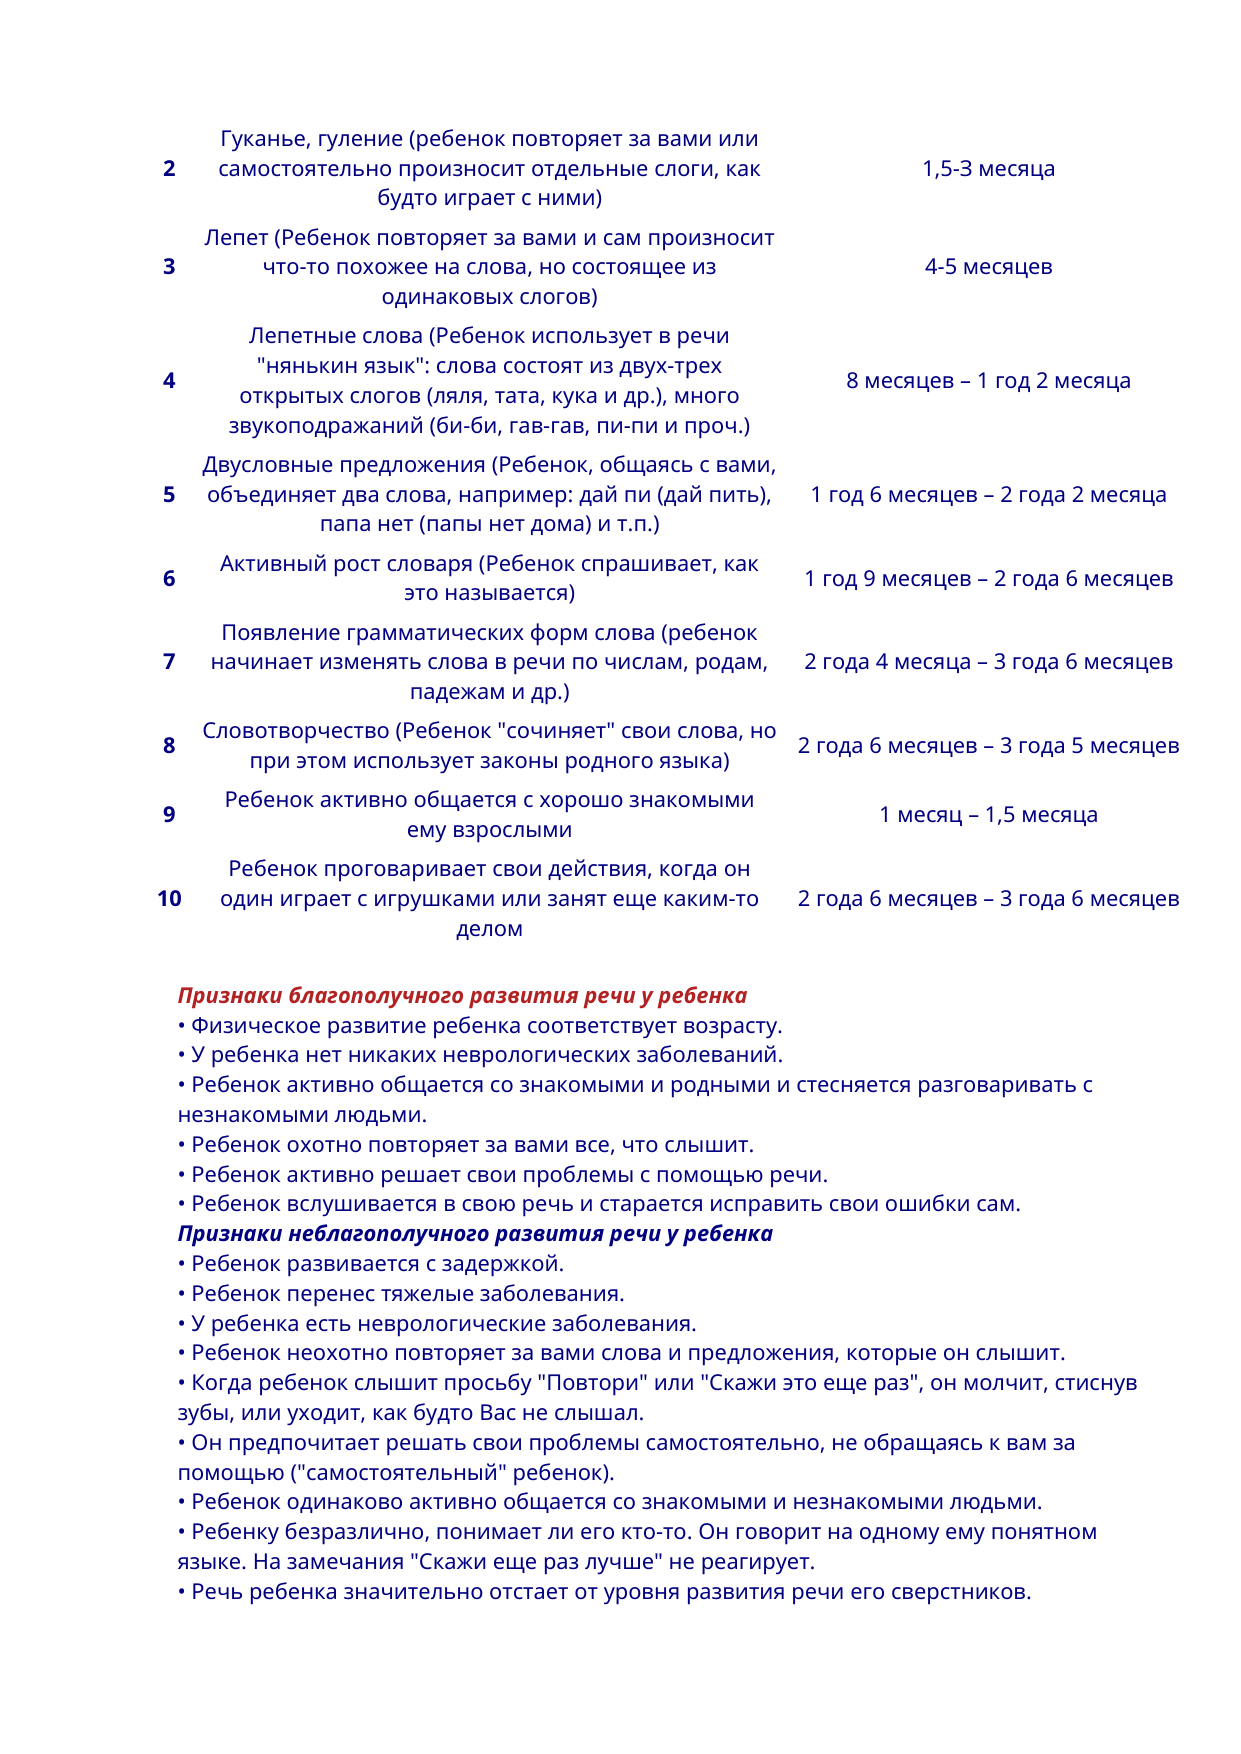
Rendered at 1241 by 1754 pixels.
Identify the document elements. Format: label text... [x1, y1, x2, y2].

text Признаки благополучного развития речи у ребенка [177, 980, 1152, 1010]
table_cell Лепетные слова (Ребенок использует в речи "нянькин язык": слова состоят из двух-трех открытых слогов (ляля, тата, кука и др.), много звукоподражаний (би-би, гав-гав, пи-пи и проч.) [189, 316, 782, 444]
table_cell 6 [141, 543, 189, 612]
table_cell 1 месяц – 1,5 месяца [782, 780, 1188, 848]
text • У ребенка нет никаких неврологических заболеваний. [177, 1039, 1152, 1069]
text • Ребенку безразлично, понимает ли его кто-то. Он говорит на одному ему понятном языке. На замечания "Скажи еще раз лучше" не реагирует. [177, 1516, 1152, 1576]
table_cell 5 [141, 444, 189, 543]
table_cell 8 месяцев – 1 год 2 месяца [782, 316, 1188, 444]
text • Ребенок активно общается со знакомыми и родными и стесняется разговаривать с незнакомыми людьми. [177, 1069, 1152, 1129]
table_cell Лепет (Ребенок повторяет за вами и сам произносит что-то похожее на слова, но состоящее из одинаковых слогов) [189, 217, 782, 316]
table_cell 1 год 6 месяцев – 2 года 2 месяца [782, 444, 1188, 543]
table_cell 2 [141, 118, 189, 217]
table_cell Ребенок активно общается с хорошо знакомыми ему взрослыми [189, 780, 782, 848]
text • Физическое развитие ребенка соответствует возрасту. [177, 1010, 1152, 1039]
table_cell Активный рост словаря (Ребенок спрашивает, как это называется) [189, 543, 782, 612]
table_cell 2 года 6 месяцев – 3 года 6 месяцев [782, 849, 1188, 947]
text • Ребенок одинаково активно общается со знакомыми и незнакомыми людьми. [177, 1486, 1152, 1516]
table_cell 8 [141, 711, 189, 779]
table_cell 7 [141, 612, 189, 711]
text • Когда ребенок слышит просьбу "Повтори" или "Скажи это еще раз", он молчит, стиснув зубы, или уходит, как будто Вас не слышал. [177, 1367, 1152, 1427]
table_cell Ребенок проговаривает свои действия, когда он один играет с игрушками или занят еще каким-то делом [189, 849, 782, 947]
text • Ребенок активно решает свои проблемы с помощью речи. [177, 1159, 1152, 1188]
table_cell Словотворчество (Ребенок "сочиняет" свои слова, но при этом использует законы родного языка) [189, 711, 782, 779]
table_cell 4-5 месяцев [782, 217, 1188, 316]
text • Ребенок развивается с задержкой. [177, 1248, 1152, 1278]
table_cell 4 [141, 316, 189, 444]
table_cell 1 год 9 месяцев – 2 года 6 месяцев [782, 543, 1188, 612]
text • Ребенок перенес тяжелые заболевания. [177, 1278, 1152, 1308]
table_cell 3 [141, 217, 189, 316]
text • У ребенка есть неврологические заболевания. [177, 1308, 1152, 1337]
text • Речь ребенка значительно отстает от уровня развития речи его сверстников. [177, 1576, 1152, 1606]
table_cell Двусловные предложения (Ребенок, общаясь с вами, объединяет два слова, например: дай пи (дай пить), папа нет (папы нет дома) и т.п.) [189, 444, 782, 543]
text Признаки неблагополучного развития речи у ребенка [177, 1218, 1152, 1248]
text • Ребенок неохотно повторяет за вами слова и предложения, которые он слышит. [177, 1337, 1152, 1367]
table_cell 1,5-З месяца [782, 118, 1188, 217]
table_cell Гуканье, гуление (ребенок повторяет за вами или самостоятельно произносит отдельные слоги, как будто играет с ними) [189, 118, 782, 217]
text • Ребенок охотно повторяет за вами все, что слышит. [177, 1129, 1152, 1159]
table_cell 2 года 4 месяца – 3 года 6 месяцев [782, 612, 1188, 711]
text • Ребенок вслушивается в свою речь и старается исправить свои ошибки сам. [177, 1188, 1152, 1218]
table_cell 10 [141, 849, 189, 947]
table_cell 2 года 6 месяцев – 3 года 5 месяцев [782, 711, 1188, 779]
text • Он предпочитает решать свои проблемы самостоятельно, не обращаясь к вам за помощью ("самостоятельный" ребенок). [177, 1427, 1152, 1486]
table_cell Появление грамматических форм слова (ребенок начинает изменять слова в речи по числам, родам, падежам и др.) [189, 612, 782, 711]
table_cell 9 [141, 780, 189, 848]
